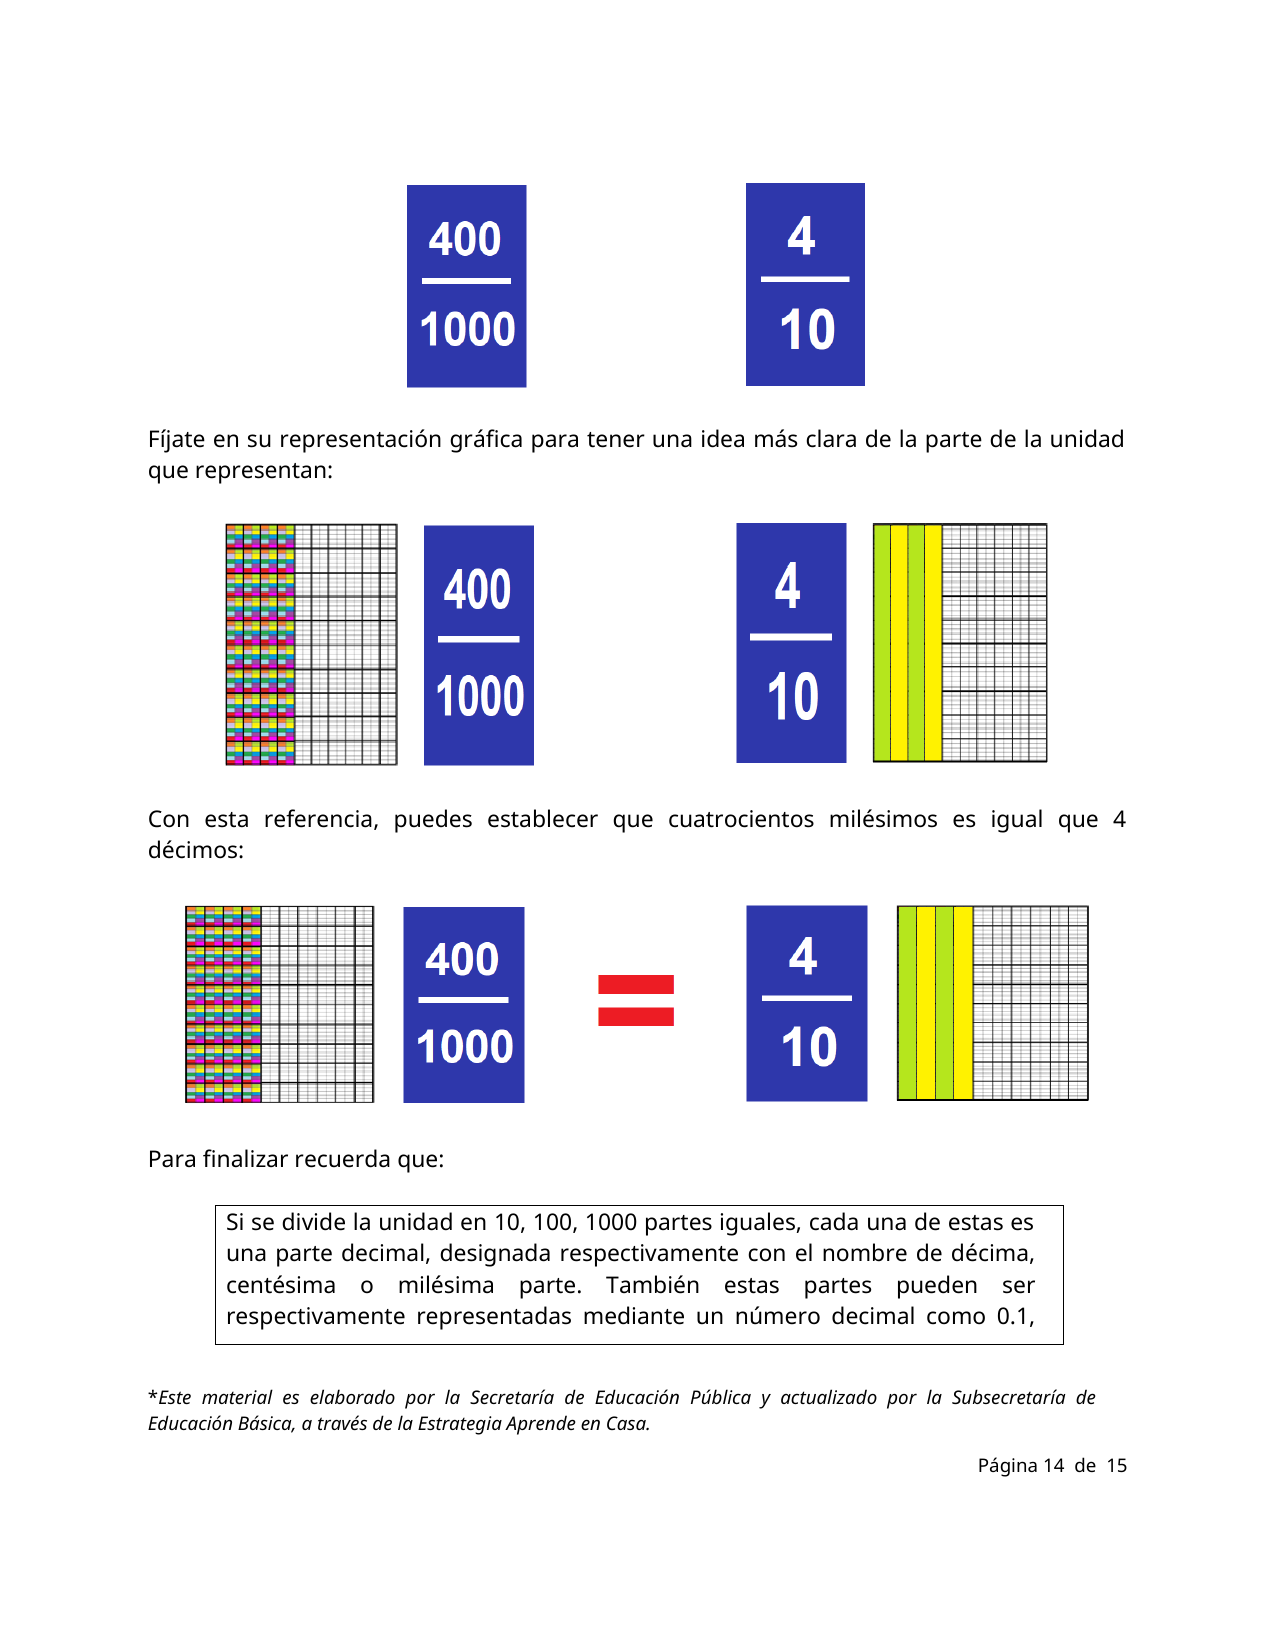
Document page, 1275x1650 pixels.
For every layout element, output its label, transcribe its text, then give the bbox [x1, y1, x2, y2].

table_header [216, 1206, 1063, 1344]
picture [219, 516, 1056, 772]
picture [400, 177, 875, 392]
text Para finalizar recuerda que: [148, 1143, 1127, 1174]
text Con esta referencia, puedes establecer que cuatrocientos milésimos es igual que 4 décimos: [148, 802, 1127, 865]
picture [178, 896, 1097, 1112]
text Fíjate en su representación gráfica para tener una idea más clara de la parte de la unidad que representan: [148, 423, 1127, 485]
